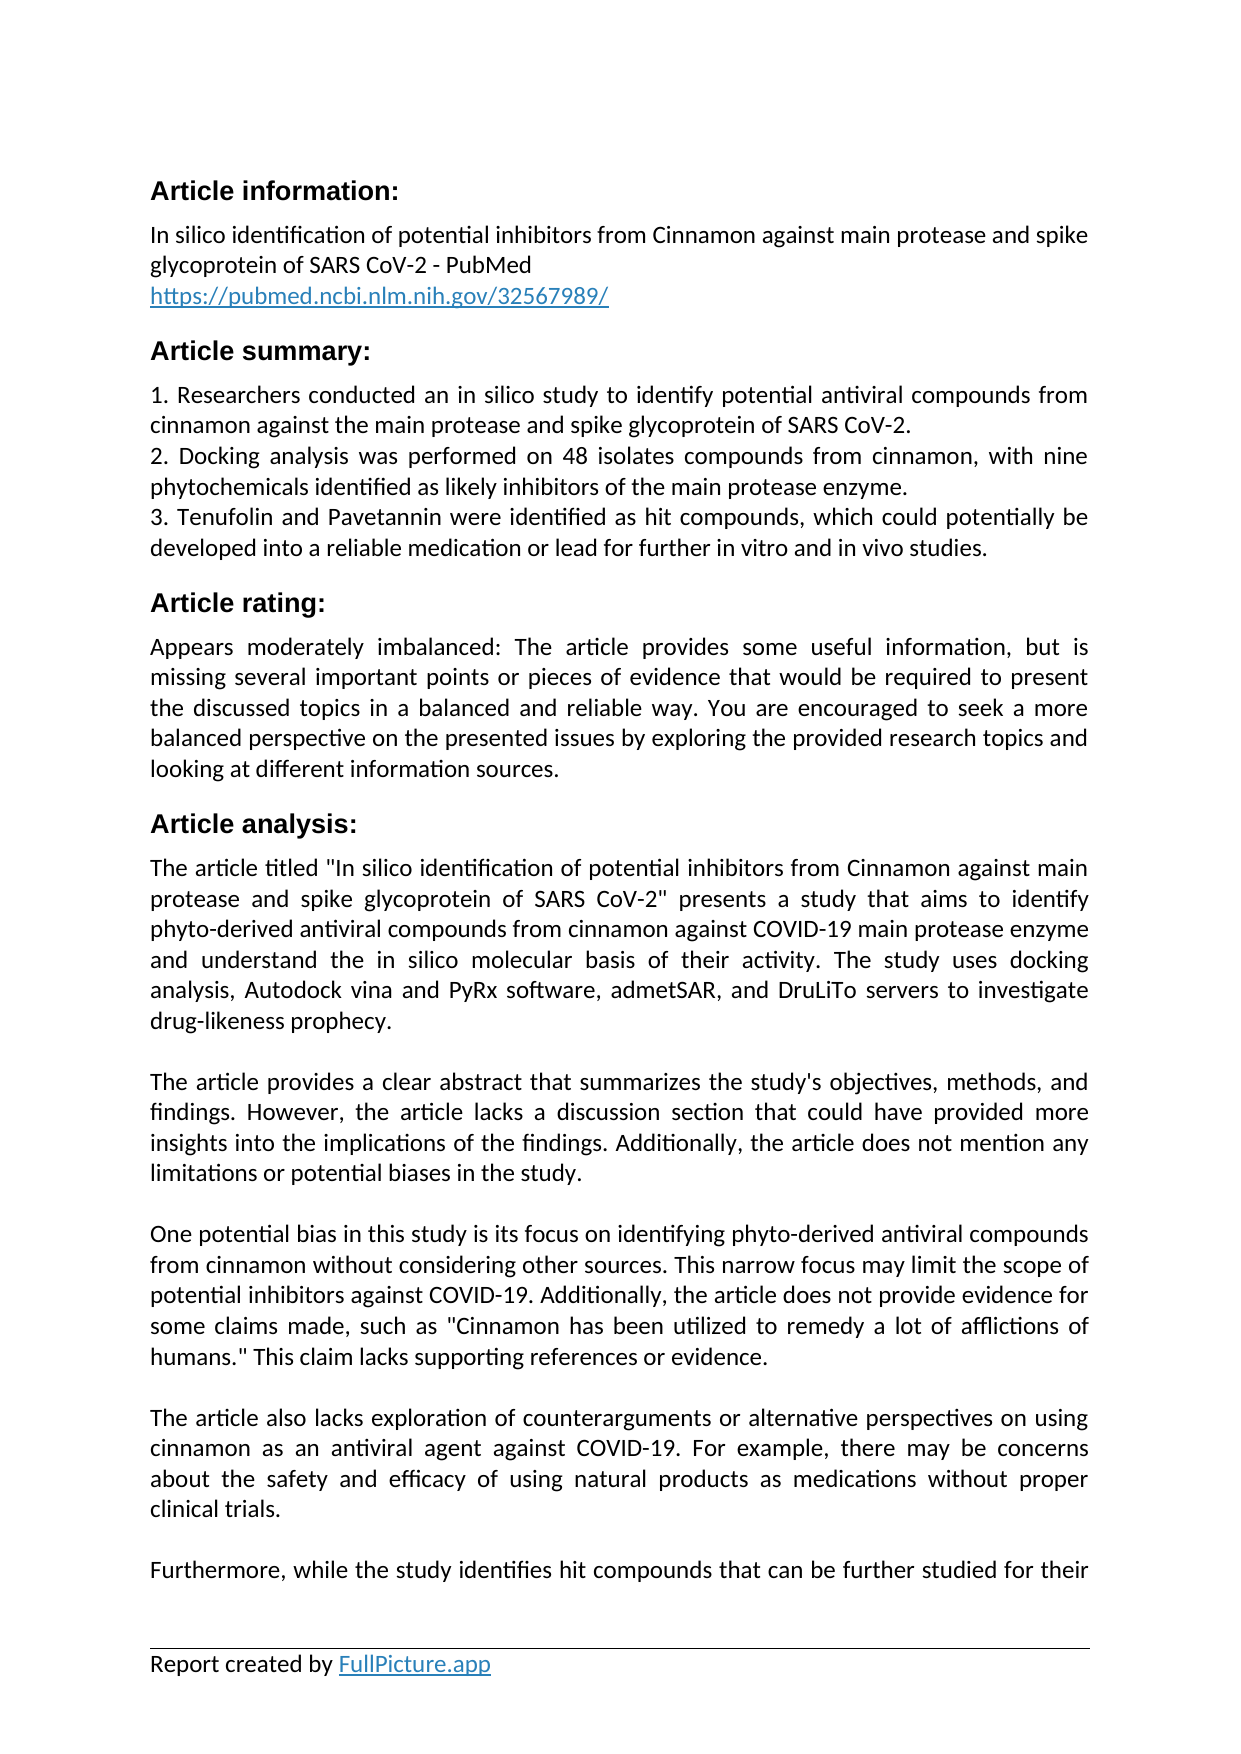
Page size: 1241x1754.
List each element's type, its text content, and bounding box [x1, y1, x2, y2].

text 3. Tenufolin and Pavetannin were identified as hit compounds, which could potentially be developed into a reliable medication or lead for further in vitro and in vivo studies. [150, 501, 1090, 562]
subtitle Article rating: [150, 587, 1090, 618]
text In silico identification of potential inhibitors from Cinnamon against main protease and spike glycoprotein of SARS CoV-2 - PubMedhttps://pubmed.ncbi.nlm.nih.gov/32567989/ [150, 219, 1090, 310]
text 2. Docking analysis was performed on 48 isolates compounds from cinnamon, with nine phytochemicals identified as likely inhibitors of the main protease enzyme. [150, 440, 1090, 501]
subtitle Article summary: [150, 335, 1090, 367]
text The article titled "In silico identification of potential inhibitors from Cinnamon against main protease and spike glycoprotein of SARS CoV-2" presents a study that aims to identify phyto-derived antiviral compounds from cinnamon against COVID-19 main protease enzyme and understand the in silico molecular basis of their activity. The study uses docking analysis, Autodock vina and PyRx software, admetSAR, and DruLiTo servers to investigate drug-likeness prophecy. [150, 852, 1090, 1035]
text 1. Researchers conducted an in silico study to identify potential antiviral compounds from cinnamon against the main protease and spike glycoprotein of SARS CoV-2. [150, 379, 1090, 440]
text The article also lacks exploration of counterarguments or alternative perspectives on using cinnamon as an antiviral agent against COVID-19. For example, there may be concerns about the safety and efficacy of using natural products as medications without proper clinical trials. [150, 1402, 1090, 1524]
text The article provides a clear abstract that summarizes the study's objectives, methods, and findings. However, the article lacks a discussion section that could have provided more insights into the implications of the findings. Additionally, the article does not mention any limitations or potential biases in the study. [150, 1066, 1090, 1188]
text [150, 1554, 1090, 1585]
subtitle Article information: [150, 175, 1090, 206]
text One potential bias in this study is its focus on identifying phyto-derived antiviral compounds from cinnamon without considering other sources. This narrow focus may limit the scope of potential inhibitors against COVID-19. Additionally, the article does not provide evidence for some claims made, such as "Cinnamon has been utilized to remedy a lot of afflictions of humans." This claim lacks supporting references or evidence. [150, 1218, 1090, 1371]
text Appears moderately imbalanced: The article provides some useful information, but is missing several important points or pieces of evidence that would be required to present the discussed topics in a balanced and reliable way. You are encouraged to seek a more balanced perspective on the presented issues by exploring the provided research topics and looking at different information sources. [150, 631, 1090, 783]
subtitle Article analysis: [150, 808, 1090, 840]
